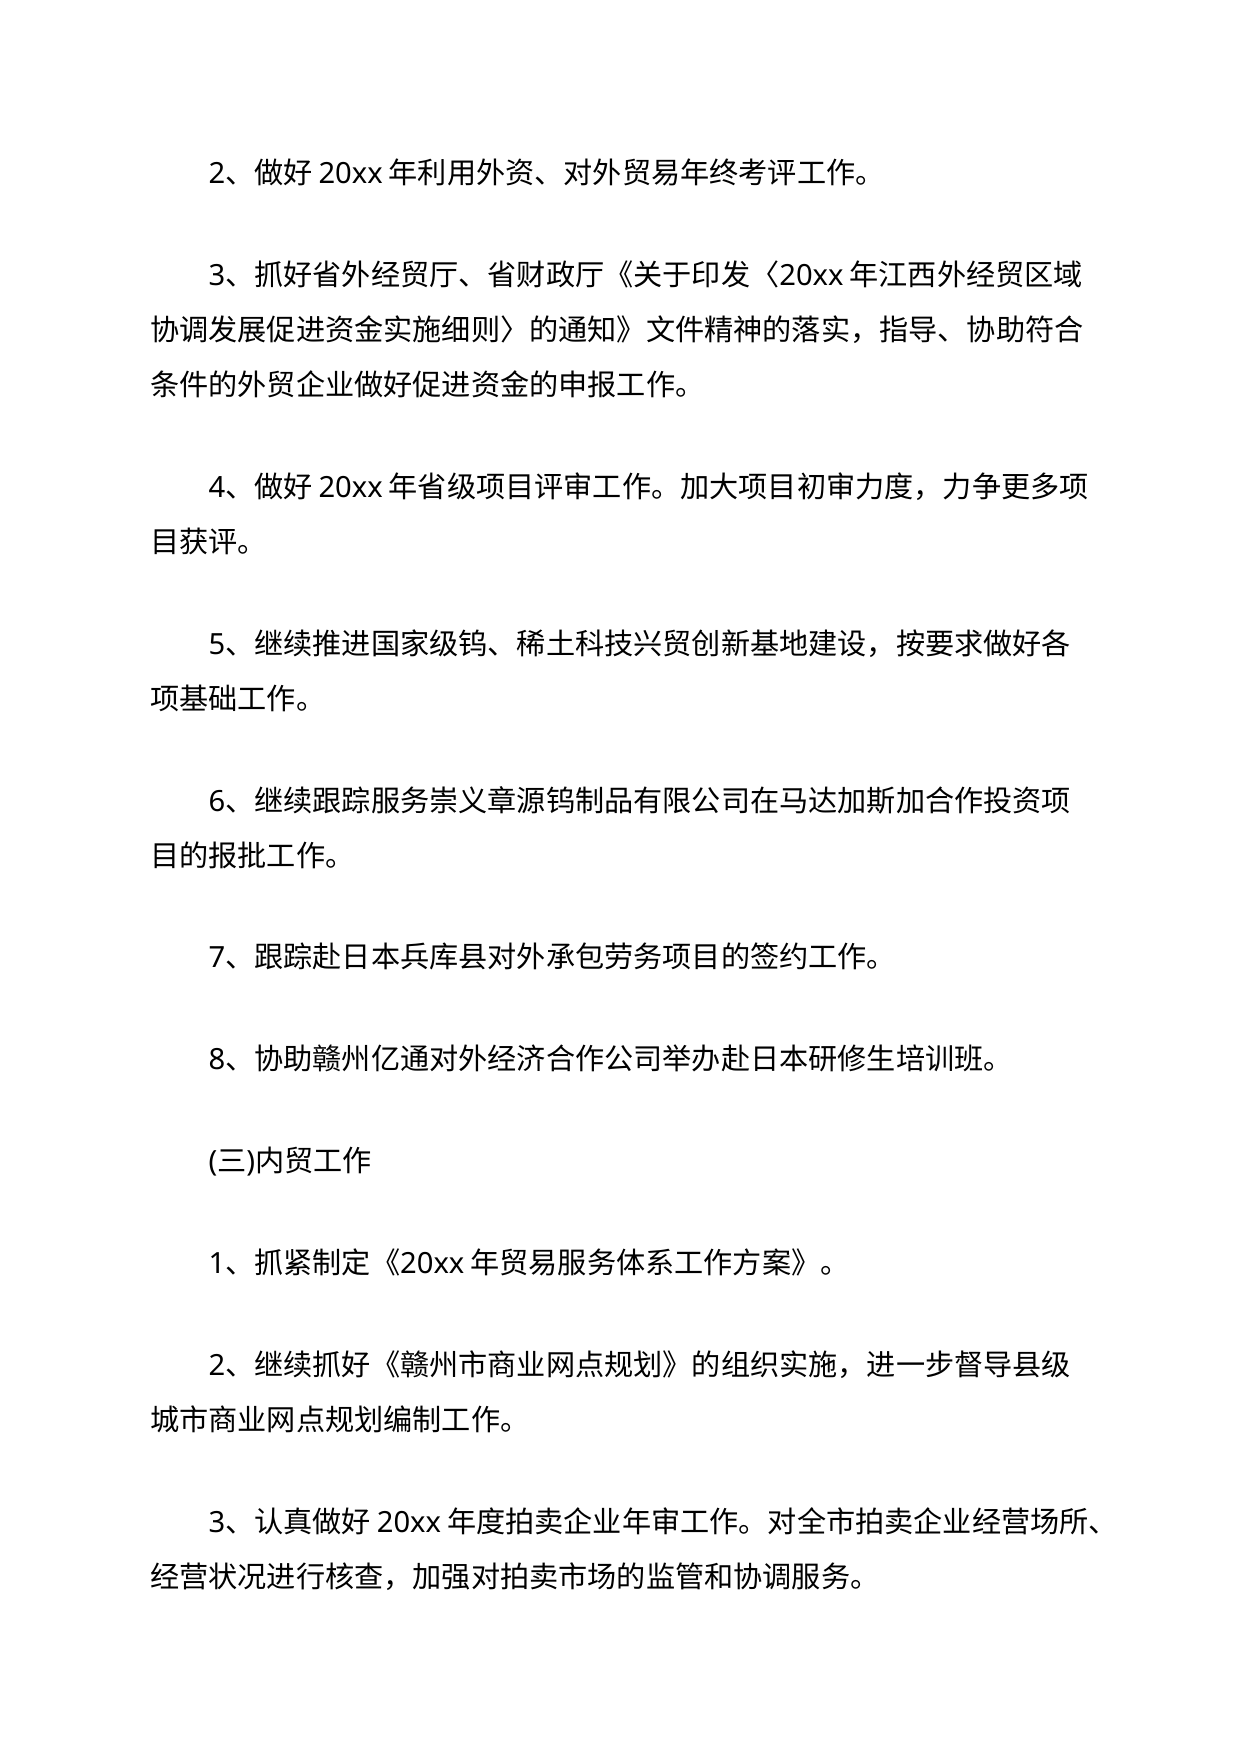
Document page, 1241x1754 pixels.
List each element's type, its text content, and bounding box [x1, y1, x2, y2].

text 3、抓好省外经贸厅、省财政厅《关于印发〈20xx年江西外经贸区域协调发展促进资金实施细则〉的通知》文件精神的落实，指导、协助符合条件的外贸企业做好促进资金的申报工作。 [150, 252, 1090, 404]
text 6、继续跟踪服务崇义章源钨制品有限公司在马达加斯加合作投资项目的报批工作。 [150, 777, 1090, 874]
text 3、认真做好20xx年度拍卖企业年审工作。对全市拍卖企业经营场所、经营状况进行核查，加强对拍卖市场的监管和协调服务。 [150, 1499, 1090, 1596]
text 4、做好20xx年省级项目评审工作。加大项目初审力度，力争更多项目获评。 [150, 464, 1090, 561]
text 2、继续抓好《赣州市商业网点规划》的组织实施，进一步督导县级城市商业网点规划编制工作。 [150, 1342, 1090, 1439]
text 5、继续推进国家级钨、稀土科技兴贸创新基地建设，按要求做好各项基础工作。 [150, 620, 1090, 718]
text 1、抓紧制定《20xx年贸易服务体系工作方案》。 [150, 1240, 1090, 1282]
text 7、跟踪赴日本兵库县对外承包劳务项目的签约工作。 [150, 934, 1090, 976]
text (三)内贸工作 [150, 1138, 1090, 1180]
text 2、做好20xx年利用外资、对外贸易年终考评工作。 [150, 150, 1090, 192]
text 8、协助赣州亿通对外经济合作公司举办赴日本研修生培训班。 [150, 1036, 1090, 1078]
